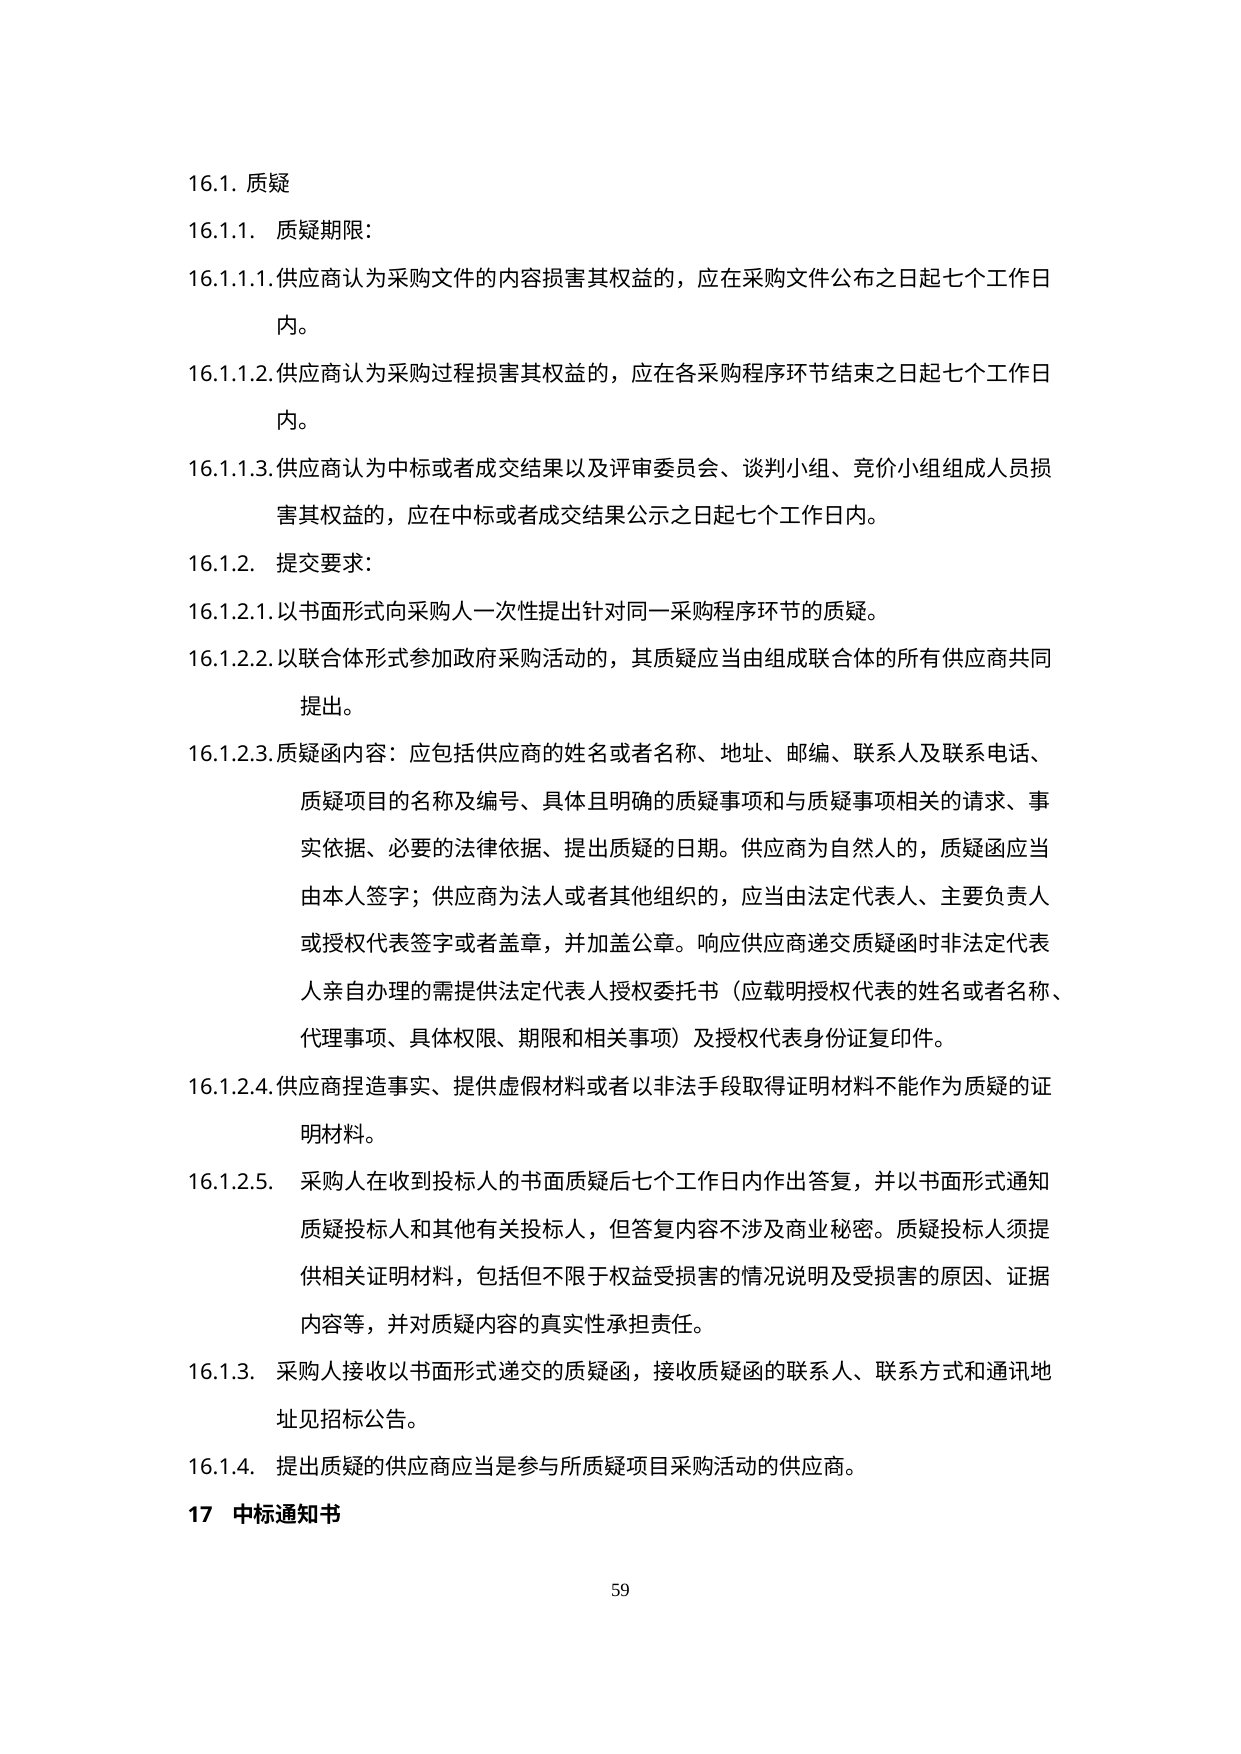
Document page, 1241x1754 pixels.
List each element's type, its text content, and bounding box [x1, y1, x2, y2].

list 质疑 [187, 166, 1053, 197]
list 质疑期限： [187, 213, 1053, 245]
list 供应商认为采购文件的内容损害其权益的，应在采购文件公布之日起七个工作日内。 [187, 261, 1053, 340]
list 提出质疑的供应商应当是参与所质疑项目采购活动的供应商。 [187, 1449, 1053, 1481]
list 供应商捏造事实、提供虚假材料或者以非法手段取得证明材料不能作为质疑的证明材料。 [187, 1069, 1053, 1148]
list 采购人接收以书面形式递交的质疑函，接收质疑函的联系人、联系方式和通讯地址见招标公告。 [187, 1354, 1053, 1433]
list 供应商认为中标或者成交结果以及评审委员会、谈判小组、竞价小组组成人员损害其权益的，应在中标或者成交结果公示之日起七个工作日内。 [187, 451, 1053, 530]
list 提交要求： [187, 546, 1053, 578]
list 供应商认为采购过程损害其权益的，应在各采购程序环节结束之日起七个工作日内。 [187, 356, 1053, 435]
list 中标通知书 [187, 1497, 1053, 1529]
list 以联合体形式参加政府采购活动的，其质疑应当由组成联合体的所有供应商共同提出。 [187, 641, 1053, 721]
list 质疑函内容：应包括供应商的姓名或者名称、地址、邮编、联系人及联系电话、质疑项目的名称及编号、具体且明确的质疑事项和与质疑事项相关的请求、事实依据、必要的法律依据、提出质疑的日期。供应商为自然人的，质疑函应当由本人签字；供应商为法人或者其他组织的，应当由法定代表人、主要负责人或授权代表签字或者盖章，并加盖公章。响应供应商递交质疑函时非法定代表人亲自办理的需提供法定代表人授权委托书（应载明授权代表的姓名或者名称、代理事项、具体权限、期限和相关事项）及授权代表身份证复印件。 [187, 736, 1053, 1053]
list 采购人在收到投标人的书面质疑后七个工作日内作出答复，并以书面形式通知质疑投标人和其他有关投标人，但答复内容不涉及商业秘密。质疑投标人须提供相关证明材料，包括但不限于权益受损害的情况说明及受损害的原因、证据内容等，并对质疑内容的真实性承担责任。 [187, 1164, 1053, 1338]
list 以书面形式向采购人一次性提出针对同一采购程序环节的质疑。 [187, 594, 1053, 625]
